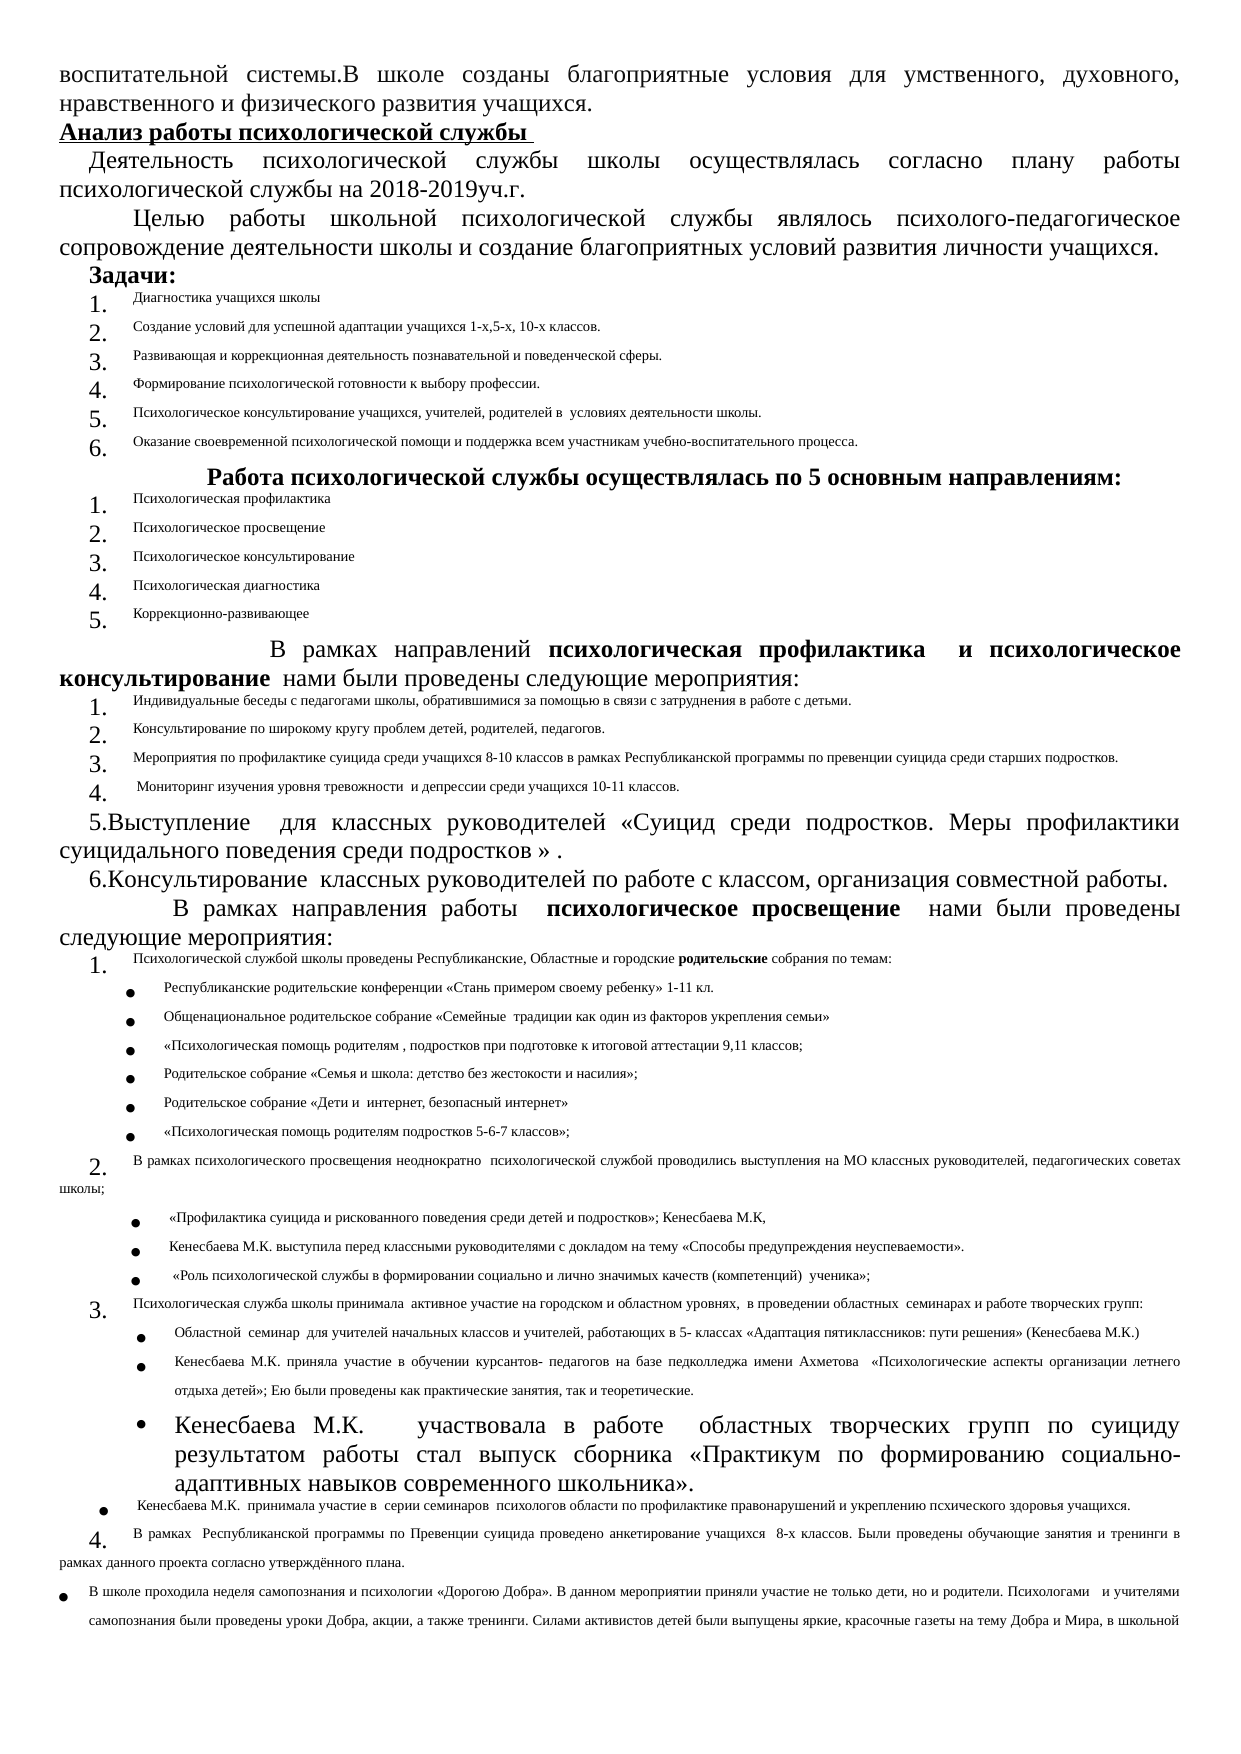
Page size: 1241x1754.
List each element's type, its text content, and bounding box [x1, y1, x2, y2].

text Работа психологической службы осуществлялась по 5 основным направлениям: [59, 462, 1181, 490]
list «Психологическая помощь родителям , подростков при подготовке к итоговой аттестации 9,11 классов; [126, 1037, 1181, 1065]
list Кенесбаева М.К. приняла участие в обучении курсантов- педагогов на базе педколледжа имени Ахметова «Психологические аспекты организации летнего отдыха детей»; Ею были проведены как практические занятия, так и теоретические. [137, 1353, 1181, 1410]
text 6.Консультирование классных руководителей по работе с классом, организация совместной работы. [59, 864, 1181, 893]
list «Профилактика суицида и рискованного поведения среди детей и подростков»; Кенесбаева М.К, [131, 1209, 1181, 1238]
list Родительское собрание «Дети и интернет, безопасный интернет» [126, 1094, 1181, 1123]
list Психологической службой школы проведены Республиканские, Областные и городские родительские собрания по темам: [59, 950, 1181, 979]
list Общенациональное родительское собрание «Семейные традиции как один из факторов укрепления семьи» [126, 1008, 1181, 1037]
list Диагностика учащихся школы [59, 289, 1181, 318]
text В рамках направлений психологическая профилактика и психологическое консультирование нами были проведены следующие мероприятия: [59, 634, 1181, 692]
list Оказание своевременной психологической помощи и поддержка всем участникам учебно-воспитательного процесса. [59, 433, 1181, 462]
text Деятельность психологической службы школы осуществлялась согласно плану работы психологической службы на 2018-2019уч.г. [59, 145, 1181, 203]
list Формирование психологической готовности к выбору профессии. [59, 375, 1181, 404]
list Областной семинар для учителей начальных классов и учителей, работающих в 5- классах «Адаптация пятиклассников: пути решения» (Кенесбаева М.К.) [137, 1324, 1181, 1353]
list Консультирование по широкому кругу проблем детей, родителей, педагогов. [59, 720, 1181, 749]
list Республиканские родительские конференции «Стань примером своему ребенку» 1-11 кл. [126, 979, 1181, 1008]
list Психологическое консультирование [59, 548, 1181, 577]
list Коррекционно-развивающее [59, 605, 1181, 634]
list Индивидуальные беседы с педагогами школы, обратившимися за помощью в связи с затруднения в работе с детьми. [59, 692, 1181, 720]
list Психологическое консультирование учащихся, учителей, родителей в условиях деятельности школы. [59, 404, 1181, 433]
list Мероприятия по профилактике суицида среди учащихся 8-10 классов в рамках Республиканской программы по превенции суицида среди старших подростков. [59, 749, 1181, 778]
list В рамках Республиканской программы по Превенции суицида проведено анкетирование учащихся 8-х классов. Были проведены обучающие занятия и тренинги в рамках данного проекта согласно утверждённого плана. [59, 1525, 1181, 1583]
list «Роль психологической службы в формировании социально и лично значимых качеств (компетенций) ученика»; [131, 1267, 1181, 1295]
list Психологическая служба школы принимала активное участие на городском и областном уровнях, в проведении областных семинарах и работе творческих групп: [59, 1295, 1181, 1324]
list Развивающая и коррекционная деятельность познавательной и поведенческой сферы. [59, 347, 1181, 375]
text В рамках направления работы психологическое просвещение нами были проведены следующие мероприятия: [59, 893, 1181, 950]
text Целью работы школьной психологической службы являлось психолого-педагогическое сопровождение деятельности школы и создание благоприятных условий развития личности учащихся. [59, 203, 1181, 260]
list Кенесбаева М.К. выступила перед классными руководителями с докладом на тему «Способы предупреждения неуспеваемости». [131, 1238, 1181, 1267]
list Мониторинг изучения уровня тревожности и депрессии среди учащихся 10-11 классов. [59, 778, 1181, 807]
list Родительское собрание «Семья и школа: детство без жестокости и насилия»; [126, 1065, 1181, 1094]
text 5.Выступление для классных руководителей «Суицид среди подростков. Меры профилактики суицидального поведения среди подростков » . [59, 807, 1181, 864]
list Кенесбаева М.К. участвовала в работе областных творческих групп по суициду результатом работы стал выпуск сборника «Практикум по формированию социально- адаптивных навыков современного школьника». [137, 1410, 1181, 1497]
list Психологическая диагностика [59, 577, 1181, 605]
list В рамках психологического просвещения неоднократно психологической службой проводились выступления на МО классных руководителей, педагогических советах школы; [59, 1152, 1181, 1209]
list «Психологическая помощь родителям подростков 5-6-7 классов»; [126, 1123, 1181, 1152]
list Создание условий для успешной адаптации учащихся 1-х,5-х, 10-х классов. [59, 318, 1181, 347]
list Кенесбаева М.К. принимала участие в серии семинаров психологов области по профилактике правонарушений и укреплению псхического здоровья учащихся. [99, 1497, 1181, 1525]
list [59, 1583, 1181, 1640]
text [59, 59, 1181, 117]
list Психологическое просвещение [59, 519, 1181, 548]
text Анализ работы психологической службы [59, 117, 1181, 145]
list Психологическая профилактика [59, 490, 1181, 519]
text Задачи: [59, 260, 1181, 289]
